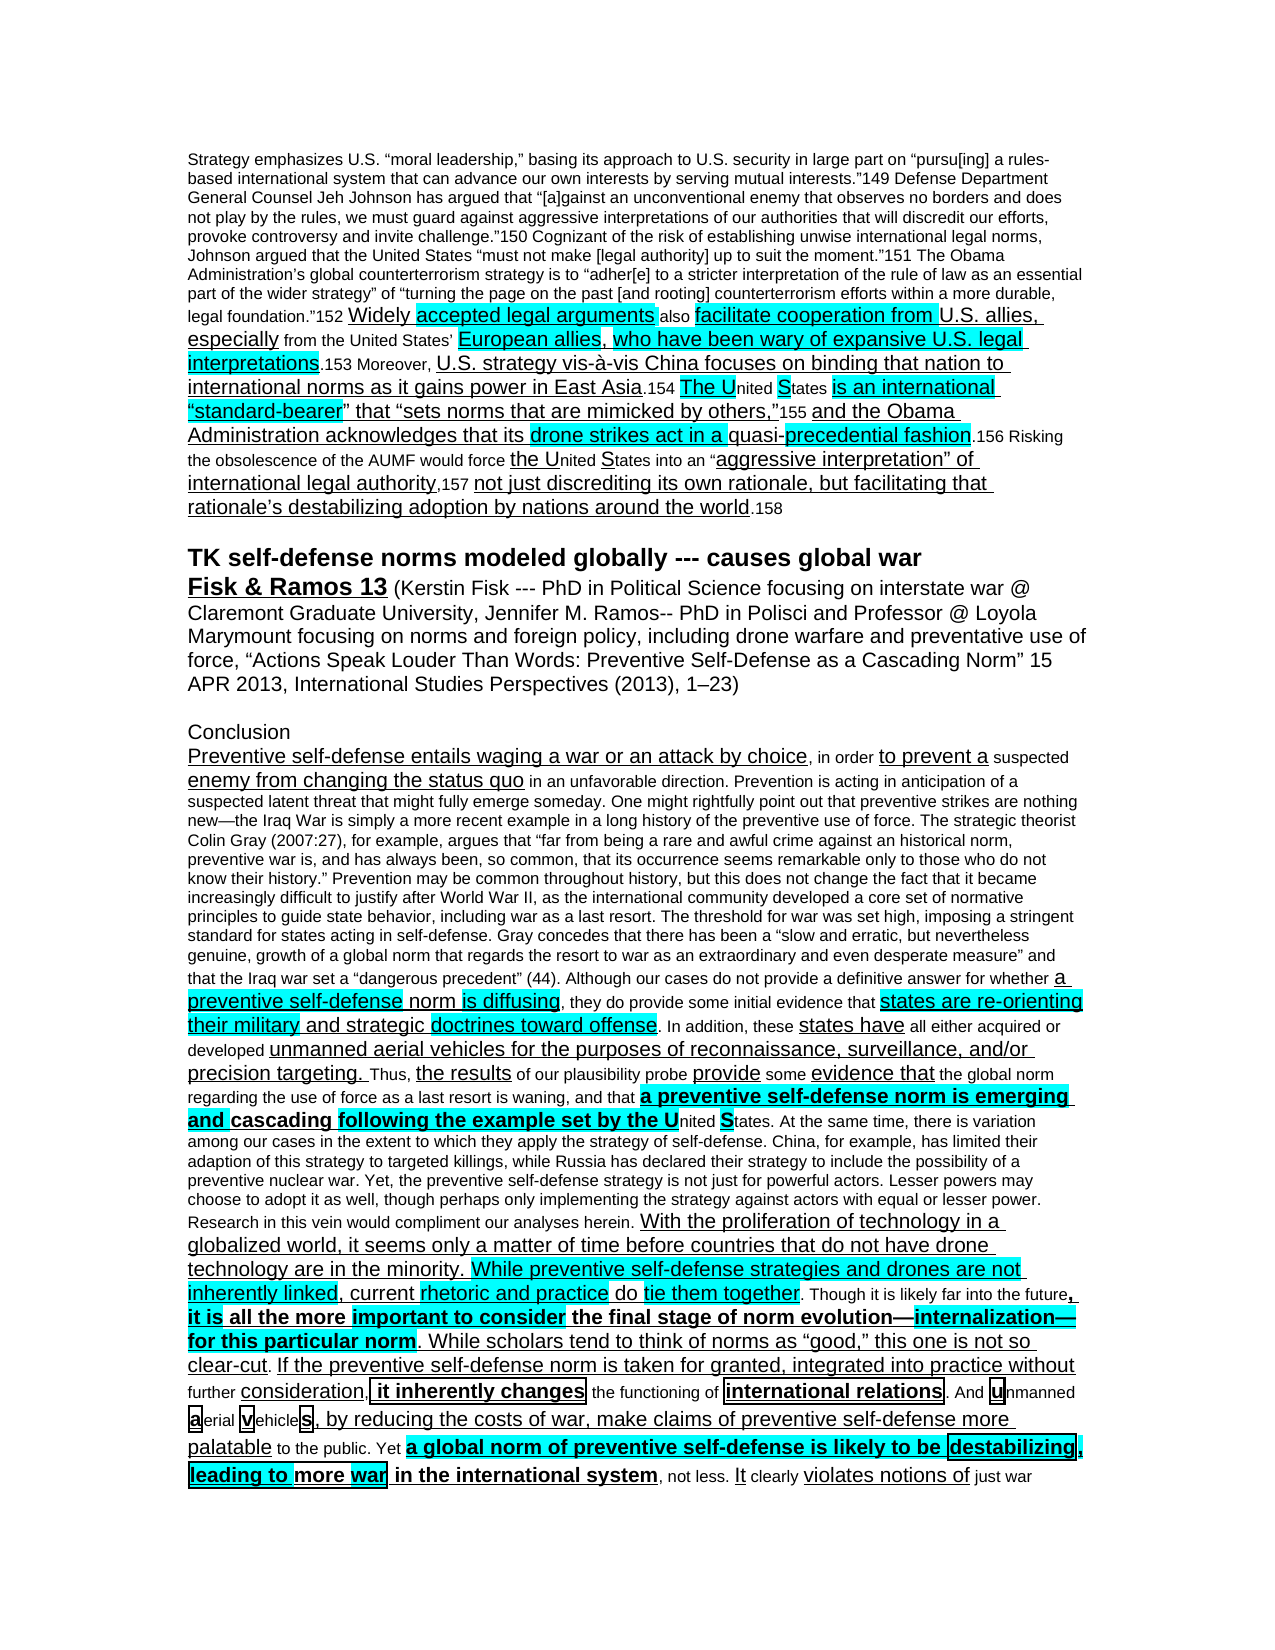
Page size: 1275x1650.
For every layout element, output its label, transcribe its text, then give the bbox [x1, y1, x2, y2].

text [187, 150, 1087, 519]
text TK self-defense norms modeled globally --- causes global war [187, 543, 1087, 572]
text Fisk & Ramos 13 (Kerstin Fisk --- PhD in Political Science focusing on interstate war @ Claremont Graduate University, Jennifer M. Ramos-- PhD in Polisci and Professor @ Loyola Marymount focusing on norms and foreign policy, including drone warfare and preventative use of force, “Actions Speak Louder Than Words: Preventive Self-Defense as a Cascading Norm” 15 APR 2013, International Studies Perspectives (2013), 1–23) [187, 572, 1087, 696]
text Conclusion [187, 720, 1087, 744]
